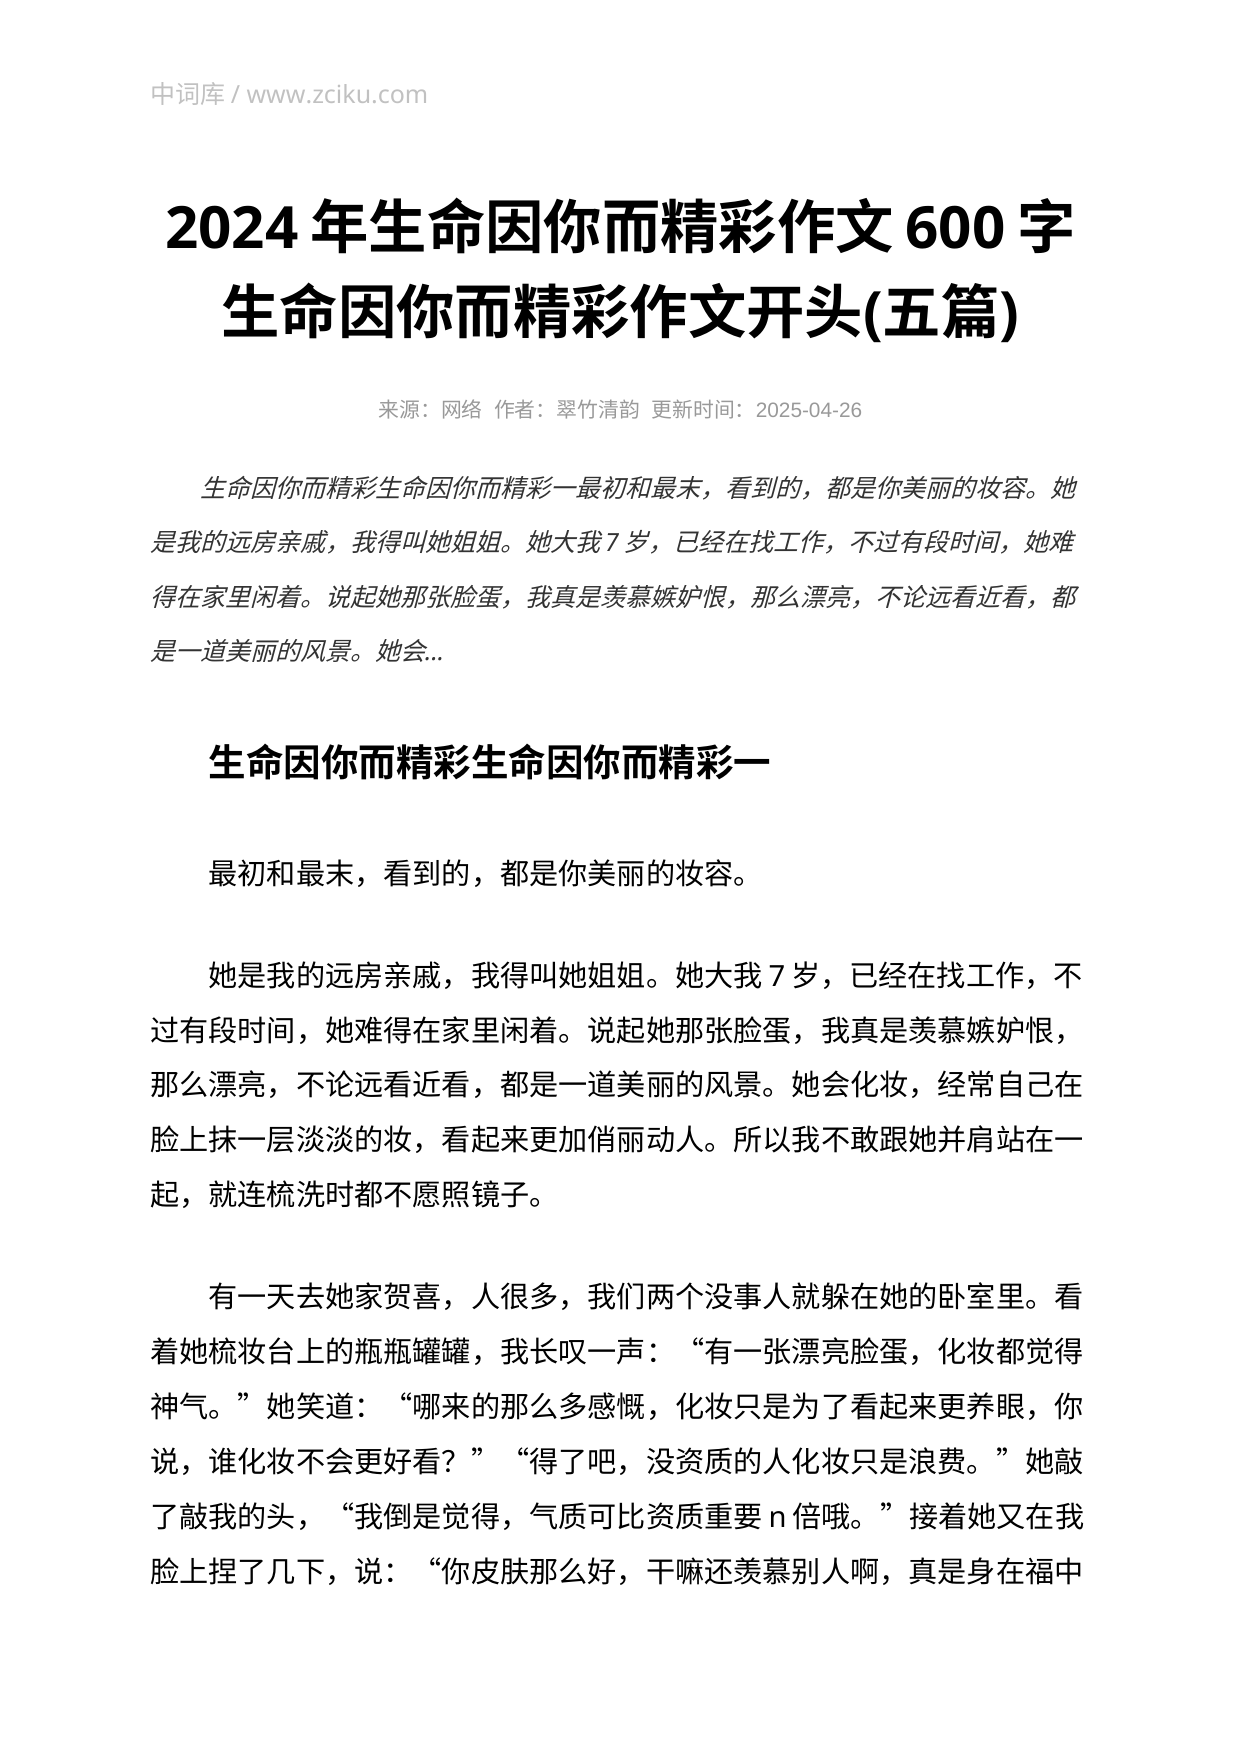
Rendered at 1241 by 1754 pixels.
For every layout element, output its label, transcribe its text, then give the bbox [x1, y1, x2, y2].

text 生命因你而精彩生命因你而精彩一 [150, 733, 1090, 787]
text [150, 1273, 1090, 1590]
subtitle 2024年生命因你而精彩作文600字 生命因你而精彩作文开头(五篇) [150, 181, 1090, 351]
text 来源：网络 作者：翠竹清韵 更新时间：2025-04-26 [150, 398, 1090, 422]
text 她是我的远房亲戚，我得叫她姐姐。她大我7岁，已经在找工作，不过有段时间，她难得在家里闲着。说起她那张脸蛋，我真是羡慕嫉妒恨，那么漂亮，不论远看近看，都是一道美丽的风景。她会化妆，经常自己在脸上抹一层淡淡的妆，看起来更加俏丽动人。所以我不敢跟她并肩站在一起，就连梳洗时都不愿照镜子。 [150, 952, 1090, 1214]
text 生命因你而精彩生命因你而精彩一最初和最末，看到的，都是你美丽的妆容。她是我的远房亲戚，我得叫她姐姐。她大我7岁，已经在找工作，不过有段时间，她难得在家里闲着。说起她那张脸蛋，我真是羡慕嫉妒恨，那么漂亮，不论远看近看，都是一道美丽的风景。她会... [150, 468, 1090, 668]
text 最初和最末，看到的，都是你美丽的妆容。 [150, 850, 1090, 893]
